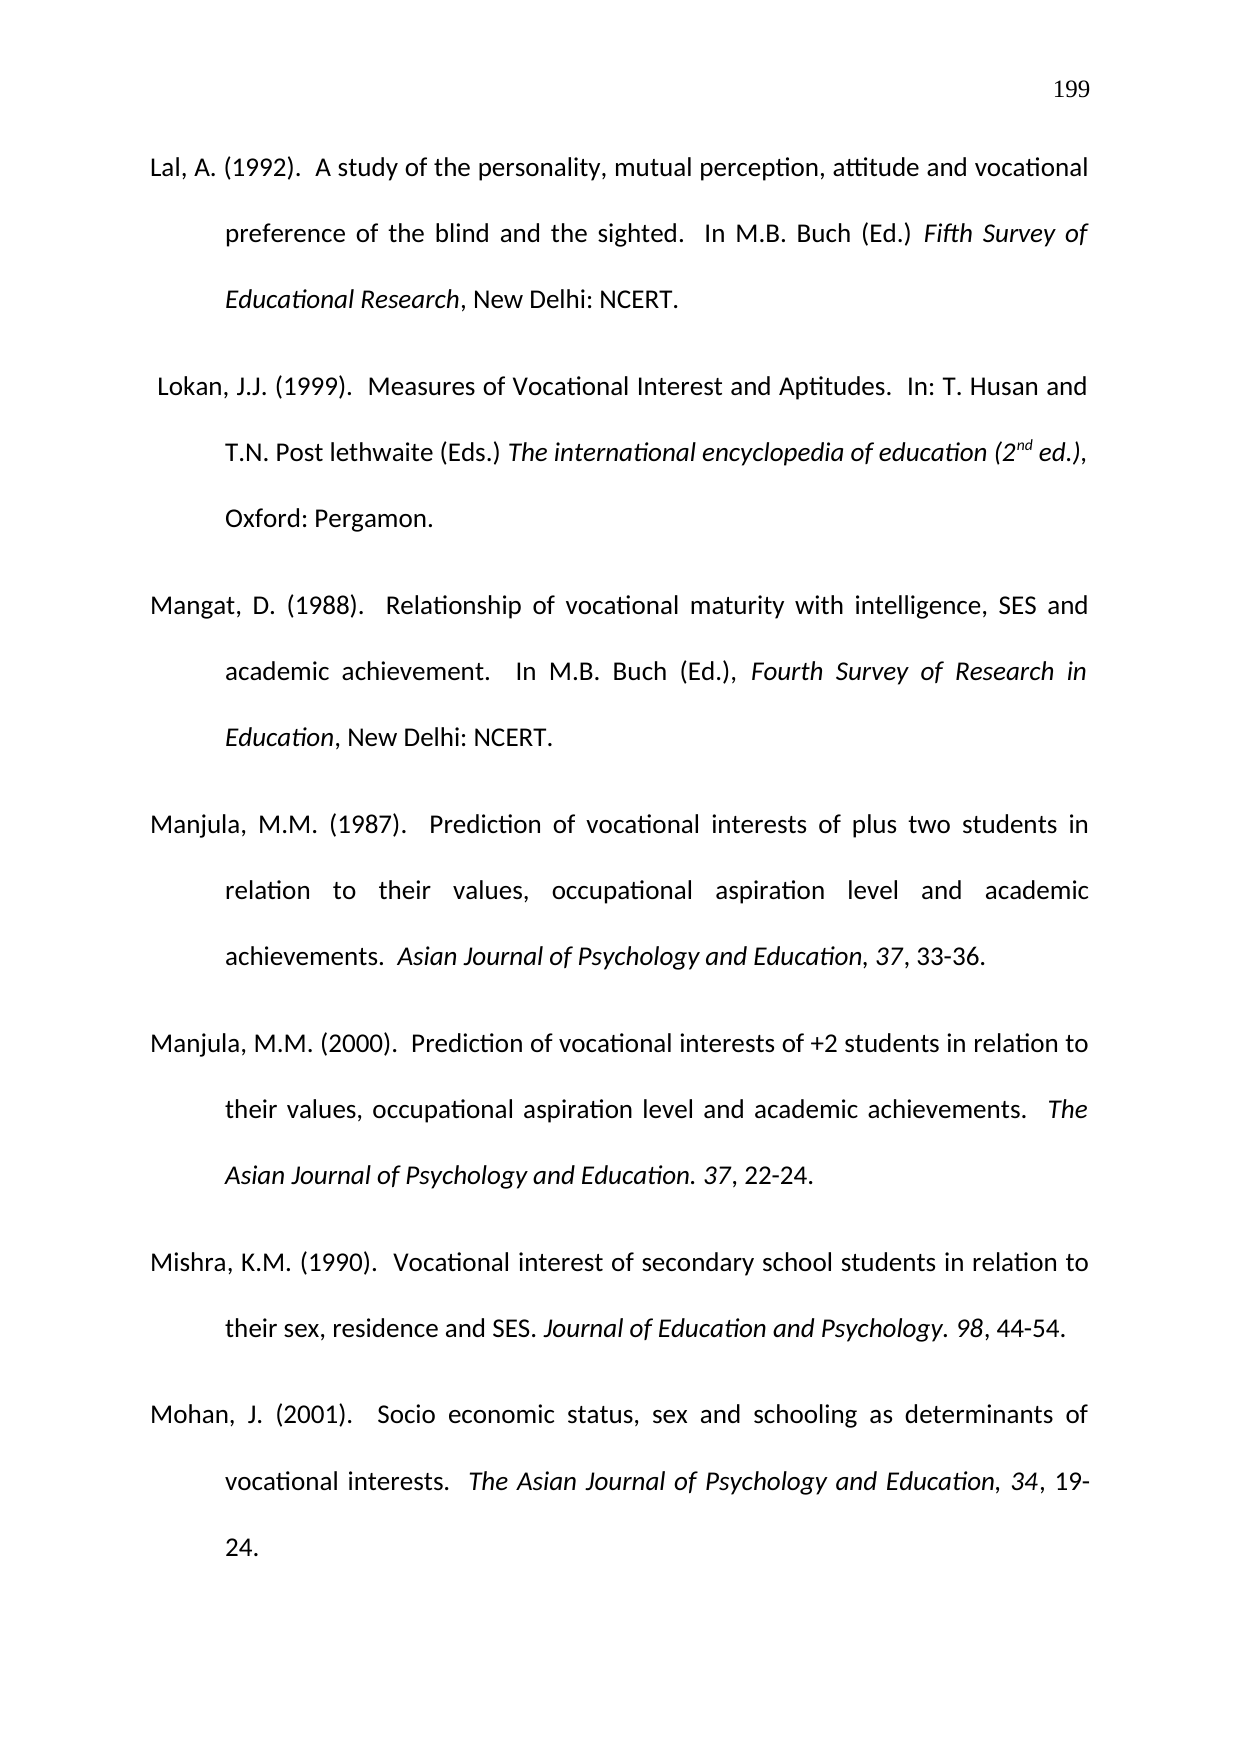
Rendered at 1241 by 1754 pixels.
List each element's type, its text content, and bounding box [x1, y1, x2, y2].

text Mishra, K.M. (1990). Vocational interest of secondary school students in relation to their sex, residence and SES. Journal of Education and Psychology. 98, 44-54. [150, 1245, 1090, 1344]
text Lokan, J.J. (1999). Measures of Vocational Interest and Aptitudes. In: T. Husan and T.N. Post lethwaite (Eds.) The international encyclopedia of education (2nd ed.), Oxford: Pergamon. [150, 369, 1090, 534]
text Lal, A. (1992). A study of the personality, mutual perception, attitude and vocational preference of the blind and the sighted. In M.B. Buch (Ed.) Fifth Survey of Educational Research, New Delhi: NCERT. [150, 150, 1090, 315]
text Manjula, M.M. (1987). Prediction of vocational interests of plus two students in relation to their values, occupational aspiration level and academic achievements. Asian Journal of Psychology and Education, 37, 33-36. [150, 807, 1090, 972]
text Mohan, J. (2001). Socio economic status, sex and schooling as determinants of vocational interests. The Asian Journal of Psychology and Education, 34, 19-24. [150, 1398, 1090, 1563]
text Mangat, D. (1988). Relationship of vocational maturity with intelligence, SES and academic achievement. In M.B. Buch (Ed.), Fourth Survey of Research in Education, New Delhi: NCERT. [150, 588, 1090, 753]
text Manjula, M.M. (2000). Prediction of vocational interests of +2 students in relation to their values, occupational aspiration level and academic achievements. The Asian Journal of Psychology and Education. 37, 22-24. [150, 1026, 1090, 1191]
